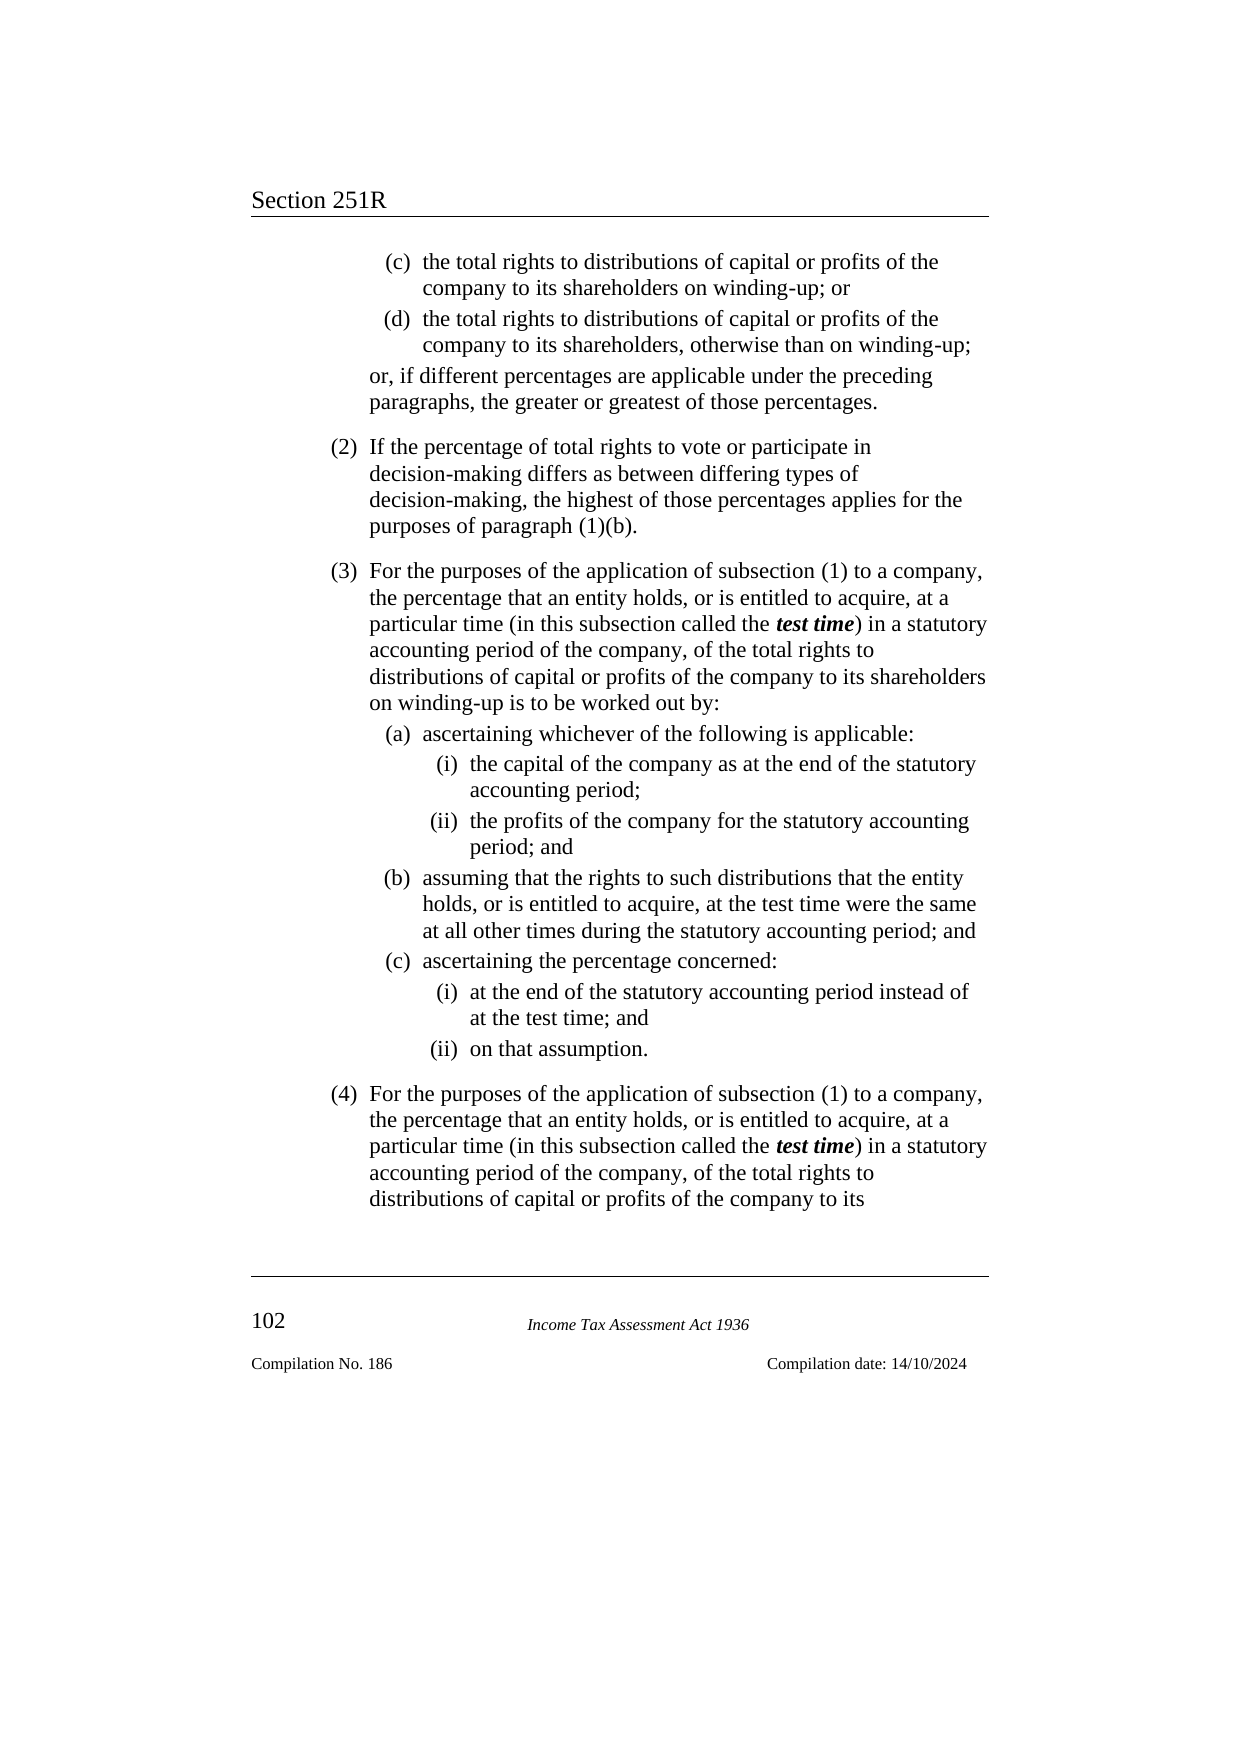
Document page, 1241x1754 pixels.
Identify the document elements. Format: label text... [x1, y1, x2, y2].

text (a) ascertaining whichever of the following is applicable: [251, 720, 989, 746]
text (c) ascertaining the percentage concerned: [251, 947, 989, 973]
text (4) For the purposes of the application of subsection (1) to a company, the percentage that an entity holds, or is entitled to acquire, at a particular time (in this subsection called the test time) in a statutory accounting period of the company, of the total rights to distributions of capital or profits of the company to its shareholders, otherwise than on winding-up, is to be worked out by: [251, 1080, 989, 1211]
text (c) the total rights to distributions of capital or profits of the company to its shareholders on winding-up; or [251, 248, 989, 301]
text (3) For the purposes of the application of subsection (1) to a company, the percentage that an entity holds, or is entitled to acquire, at a particular time (in this subsection called the test time) in a statutory accounting period of the company, of the total rights to distributions of capital or profits of the company to its shareholders on winding-up is to be worked out by: [251, 557, 989, 716]
text or, if different percentages are applicable under the preceding paragraphs, the greater or greatest of those percentages. [369, 362, 989, 414]
text (d) the total rights to distributions of capital or profits of the company to its shareholders, otherwise than on winding-up; [251, 305, 989, 358]
text (b) assuming that the rights to such distributions that the entity holds, or is entitled to acquire, at the test time were the same at all other times during the statutory accounting period; and [251, 864, 989, 943]
text (ii) on that assumption. [251, 1034, 989, 1061]
text (i) at the end of the statutory accounting period instead of at the test time; and [251, 978, 989, 1030]
text (2) If the percentage of total rights to vote or participate in decision-making differs as between differing types of decision-making, the highest of those percentages applies for the purposes of paragraph (1)(b). [251, 433, 989, 539]
text (ii) the profits of the company for the statutory accounting period; and [251, 807, 989, 860]
text (i) the capital of the company as at the end of the statutory accounting period; [251, 750, 989, 803]
